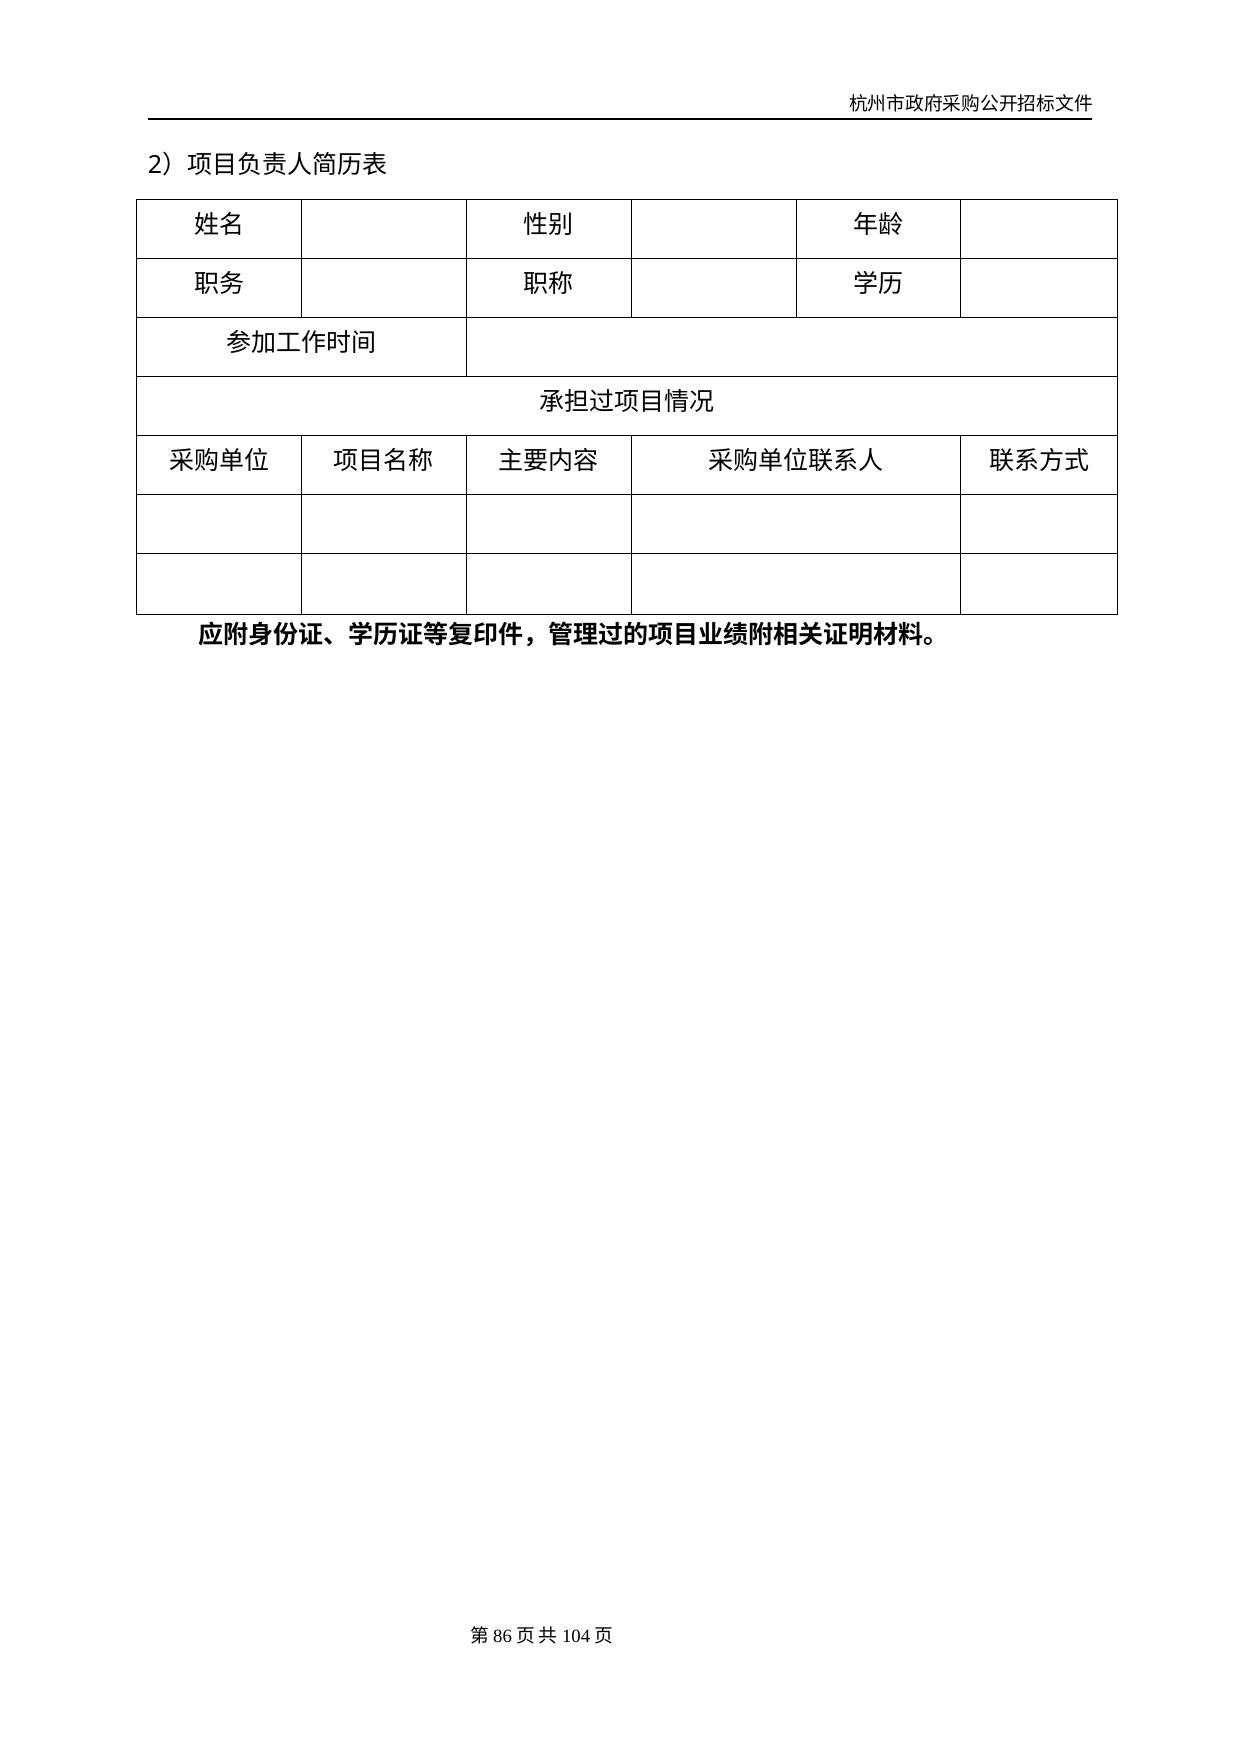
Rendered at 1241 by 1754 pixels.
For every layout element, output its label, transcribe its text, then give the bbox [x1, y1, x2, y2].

table_cell [302, 259, 466, 317]
table_cell 学历 [797, 259, 960, 317]
text 应附身份证、学历证等复印件，管理过的项目业绩附相关证明材料。 [148, 615, 1092, 651]
table_cell [632, 495, 960, 553]
table_cell [961, 259, 1117, 317]
table_cell [467, 495, 631, 553]
table_cell 职务 [137, 259, 301, 317]
table_cell [137, 495, 301, 553]
table_cell 采购单位联系人 [632, 436, 960, 494]
table_cell 项目名称 [302, 436, 466, 494]
table_header 姓名 [137, 200, 301, 258]
table_cell 采购单位 [137, 436, 301, 494]
table_cell [961, 495, 1117, 553]
table_cell [961, 554, 1117, 613]
table_cell [302, 554, 466, 613]
table_cell [632, 554, 960, 613]
table_header [632, 200, 796, 258]
table_cell 职称 [467, 259, 631, 317]
table_header [961, 200, 1117, 258]
table_cell 承担过项目情况 [137, 377, 1117, 435]
table_cell 参加工作时间 [137, 318, 466, 376]
table_cell 主要内容 [467, 436, 631, 494]
table_cell 联系方式 [961, 436, 1117, 494]
table_cell [467, 554, 631, 613]
table_header [302, 200, 466, 258]
table_cell [467, 318, 1117, 376]
table_cell [302, 495, 466, 553]
text 2）项目负责人简历表 [148, 145, 1092, 181]
table_cell [632, 259, 796, 317]
table_header 年龄 [797, 200, 960, 258]
table_header 性别 [467, 200, 631, 258]
table_cell [137, 554, 301, 613]
